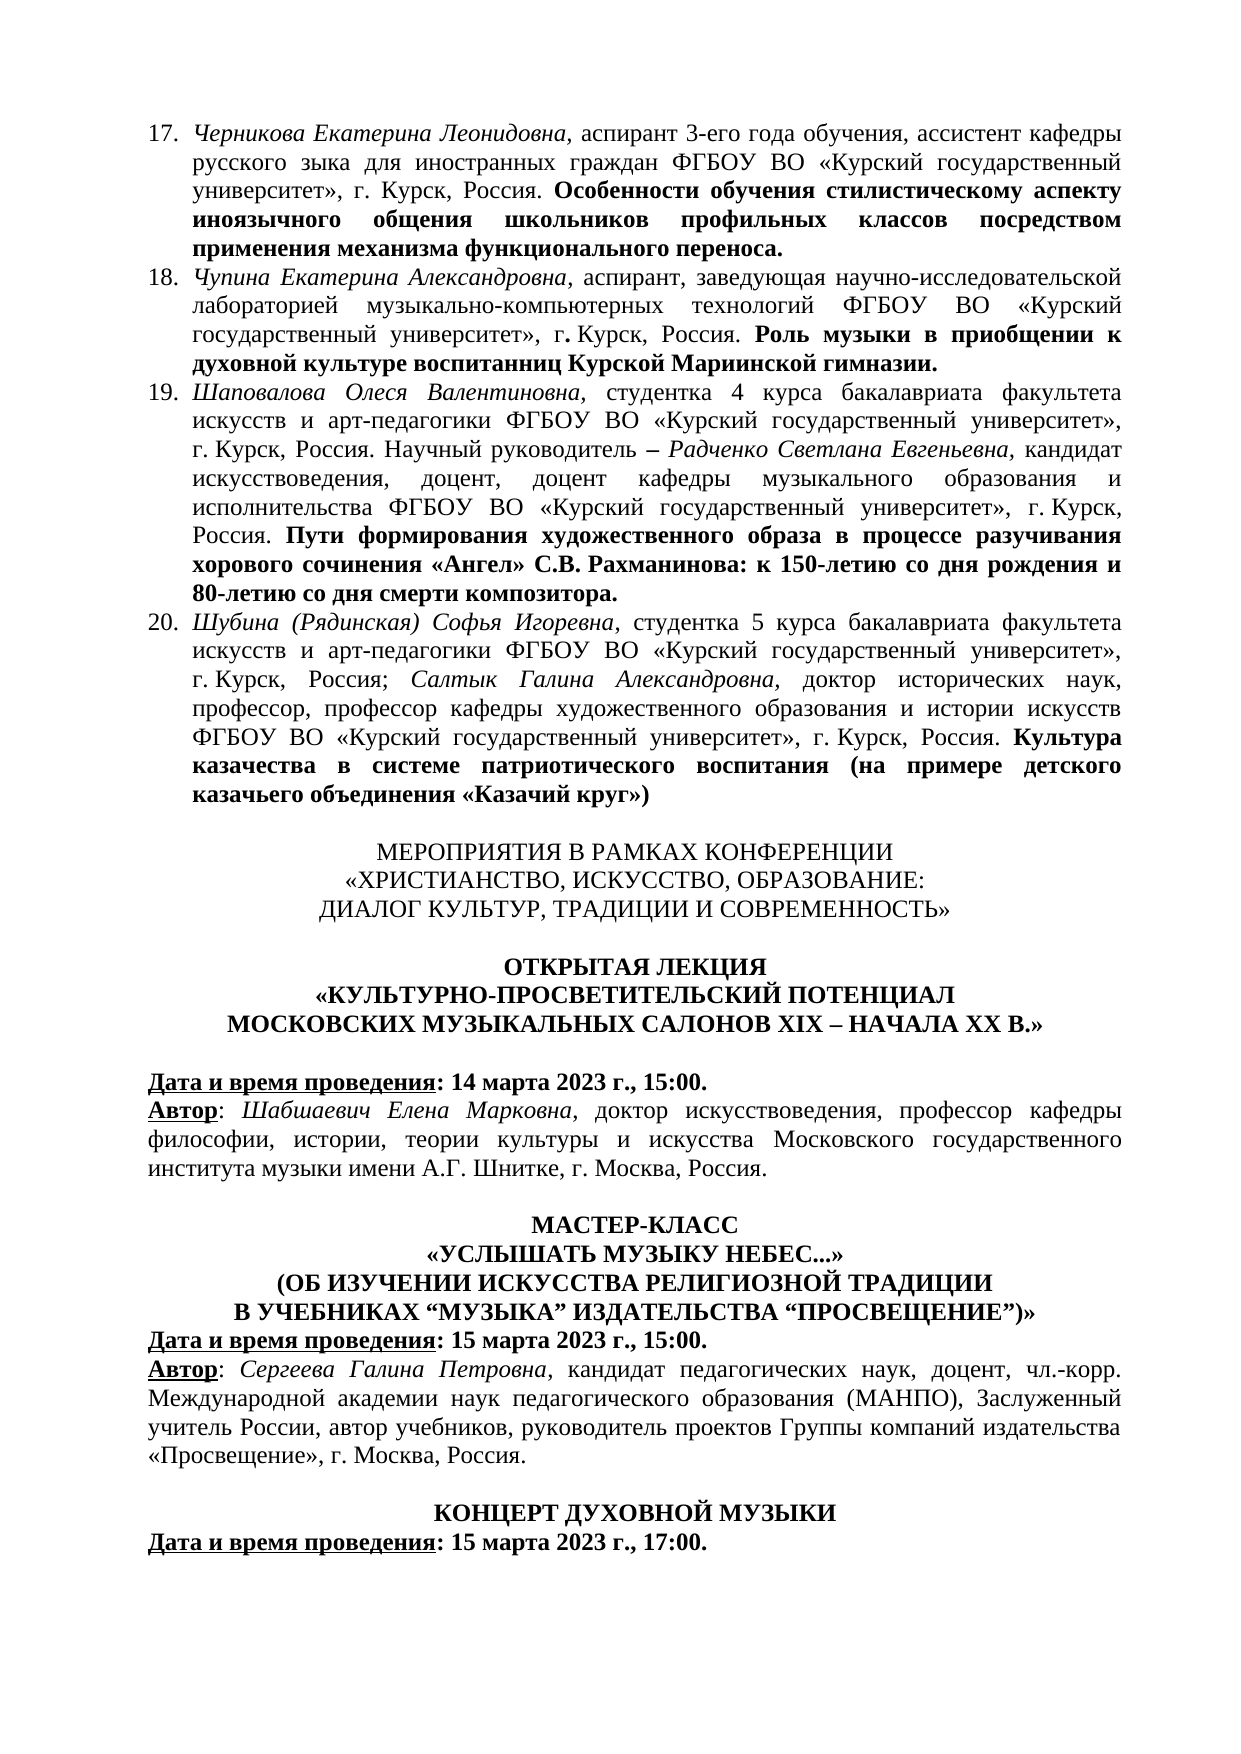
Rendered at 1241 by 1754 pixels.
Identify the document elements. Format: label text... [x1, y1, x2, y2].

text МАСТЕР-КЛАСС [148, 1211, 1122, 1239]
text ОТКРЫТАЯ ЛЕКЦИЯ [148, 952, 1122, 981]
text В УЧЕБНИКАХ “МУЗЫКА” ИЗДАТЕЛЬСТВА “ПРОСВЕЩЕНИЕ”)» [148, 1297, 1122, 1326]
text МОСКОВСКИХ МУЗЫКАЛЬНЫХ САЛОНОВ XIX – НАЧАЛА XX В.» [148, 1009, 1122, 1038]
list Черникова Екатерина Леонидовна, аспирант 3-его года обучения, ассистент кафедры русского зыка для иностранных граждан ФГБОУ ВО «Курский государственный университет», г. Курск, Россия. Особенности обучения стилистическому аспекту иноязычного общения школьников профильных классов посредством применения механизма функционального переноса. [148, 118, 1122, 262]
text КОНЦЕРТ ДУХОВНОЙ МУЗЫКИ [148, 1498, 1122, 1527]
text Автор: Шабшаевич Елена Марковна, доктор искусствоведения, профессор кафедры философии, истории, теории культуры и искусства Московского государственного института музыки имени А.Г. Шнитке, г. Москва, Россия. [148, 1096, 1122, 1182]
text Дата и время проведения: 15 марта 2023 г., 15:00. [148, 1326, 1122, 1354]
text (ОБ ИЗУЧЕНИИ ИСКУССТВА РЕЛИГИОЗНОЙ ТРАДИЦИИ [148, 1268, 1122, 1297]
list МЕРОПРИЯТИЯ В РАМКАХ КОНФЕРЕНЦИИ [148, 837, 1122, 866]
list Шаповалова Олеся Валентиновна, студентка 4 курса бакалавриата факультета искусств и арт-педагогики ФГБОУ ВО «Курский государственный университет», г. Курск, Россия. Научный руководитель – Радченко Светлана Евгеньевна, кандидат искусствоведения, доцент, доцент кафедры музыкального образования и исполнительства ФГБОУ ВО «Курский государственный университет», г. Курск, Россия. Пути формирования художественного образа в процессе разучивания хорового сочинения «Ангел» С.В. Рахманинова: к 150-летию со дня рождения и 80-летию со дня смерти композитора. [148, 377, 1122, 607]
list Шубина (Рядинская) Софья Игоревна, студентка 5 курса бакалавриата факультета искусств и арт-педагогики ФГБОУ ВО «Курский государственный университет», г. Курск, Россия; Салтык Галина Александровна, доктор исторических наук, профессор, профессор кафедры художественного образования и истории искусств ФГБОУ ВО «Курский государственный университет», г. Курск, Россия. Культура казачества в системе патриотического воспитания (на примере детского казачьего объединения «Казачий круг») [148, 607, 1122, 808]
list Чупина Екатерина Александровна, аспирант, заведующая научно-исследовательской лабораторией музыкально-компьютерных технологий ФГБОУ ВО «Курский государственный университет», г. Курск, Россия. Роль музыки в приобщении к духовной культуре воспитанниц Курской Мариинской гимназии. [148, 262, 1122, 377]
text «УСЛЫШАТЬ МУЗЫКУ НЕБЕС...» [148, 1239, 1122, 1268]
text Автор: Сергеева Галина Петровна, кандидат педагогических наук, доцент, чл.-корр. Международной академии наук педагогического образования (МАНПО), Заслуженный учитель России, автор учебников, руководитель проектов Группы компаний издательства «Просвещение», г. Москва, Россия. [148, 1354, 1122, 1469]
text Дата и время проведения: 15 марта 2023 г., 17:00. [148, 1527, 1122, 1556]
list ДИАЛОГ КУЛЬТУР, ТРАДИЦИИ И СОВРЕМЕННОСТЬ» [148, 894, 1122, 923]
text «КУЛЬТУРНО-ПРОСВЕТИТЕЛЬСКИЙ ПОТЕНЦИАЛ [148, 981, 1122, 1009]
text Дата и время проведения: 14 марта 2023 г., 15:00. [148, 1067, 1122, 1096]
list «ХРИСТИАНСТВО, ИСКУССТВО, ОБРАЗОВАНИЕ: [148, 866, 1122, 894]
